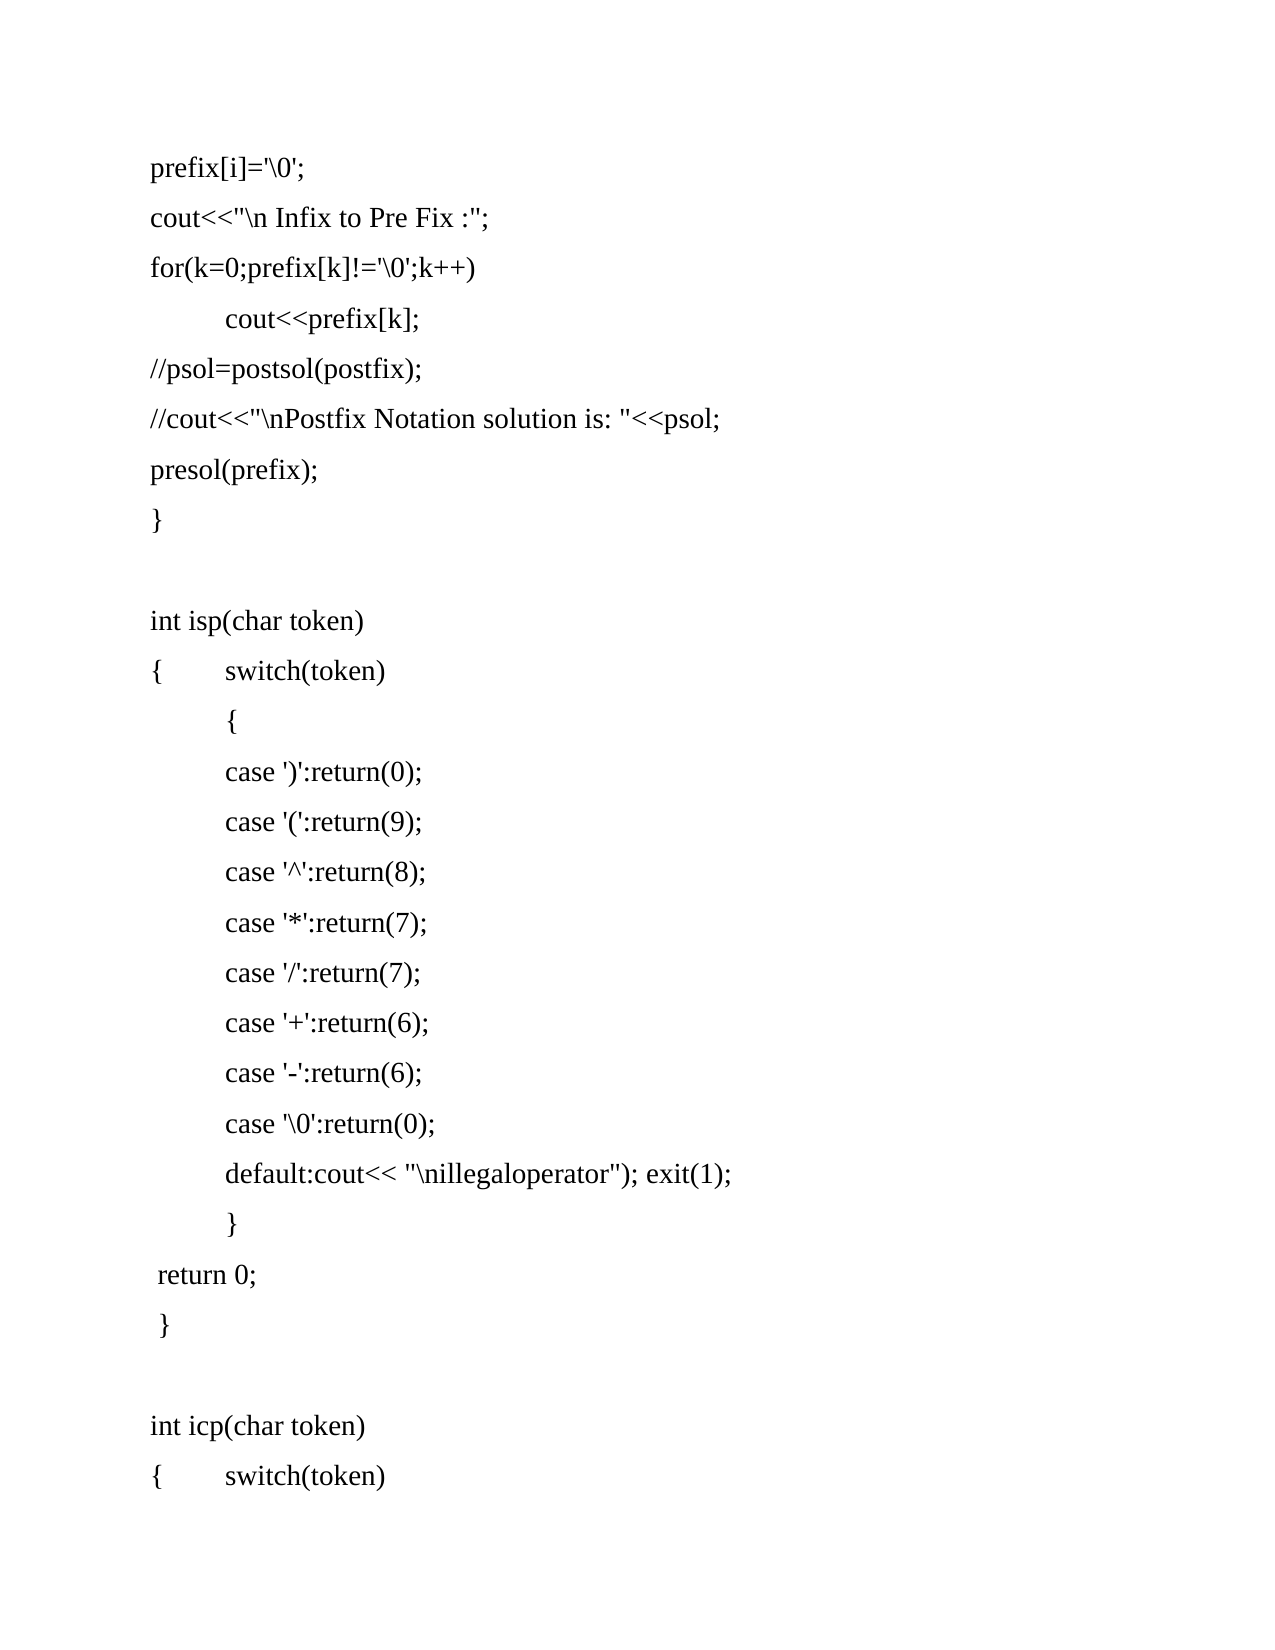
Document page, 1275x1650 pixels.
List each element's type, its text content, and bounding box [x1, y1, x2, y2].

text case '/':return(7); [150, 955, 1125, 988]
text } [150, 1207, 1125, 1240]
text } [150, 1307, 1125, 1341]
text //psol=postsol(postfix); [150, 351, 1125, 385]
text case '-':return(6); [150, 1056, 1125, 1089]
text case '^':return(8); [150, 854, 1125, 888]
text case ')':return(0); [150, 754, 1125, 787]
text case '\0':return(0); [150, 1106, 1125, 1139]
text int icp(char token) [150, 1408, 1125, 1441]
text //cout<<"\nPostfix Notation solution is: "<<psol; [150, 402, 1125, 435]
text cout<<"\n Infix to Pre Fix :"; [150, 200, 1125, 234]
text case '*':return(7); [150, 905, 1125, 938]
text { switch(token) [150, 653, 1125, 687]
text { [150, 703, 1125, 737]
text case '(':return(9); [150, 804, 1125, 838]
text prefix[i]='\0'; [150, 150, 1125, 183]
text cout<<prefix[k]; [150, 301, 1125, 334]
text case '+':return(6); [150, 1005, 1125, 1039]
text return 0; [150, 1257, 1125, 1290]
text default:cout<< "\nillegaloperator"); exit(1); [150, 1156, 1125, 1190]
text } [150, 502, 1125, 536]
text int isp(char token) [150, 603, 1125, 636]
text presol(prefix); [150, 452, 1125, 485]
text { switch(token) [150, 1458, 1125, 1492]
text for(k=0;prefix[k]!='\0';k++) [150, 251, 1125, 284]
